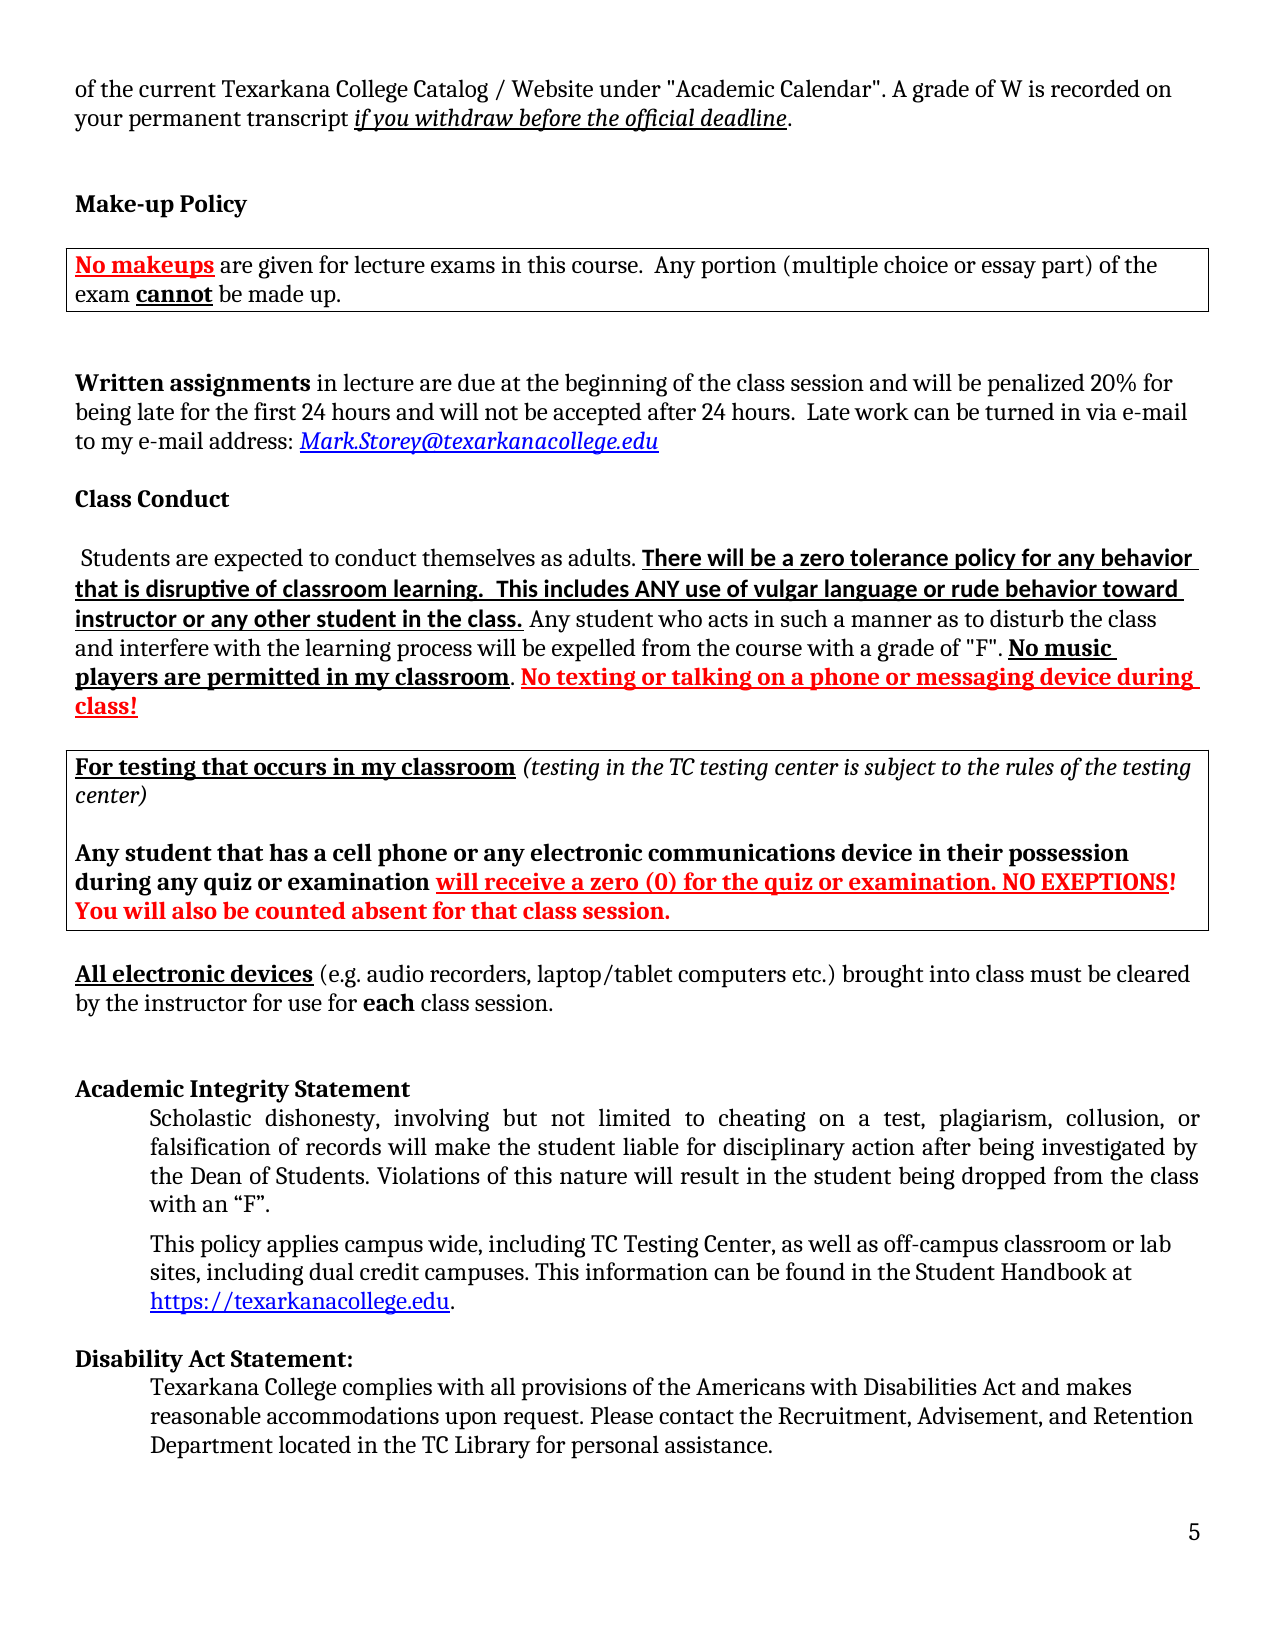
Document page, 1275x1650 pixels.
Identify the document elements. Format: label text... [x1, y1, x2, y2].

text Class Conduct [75, 484, 1200, 513]
text Make-up Policy [75, 190, 1200, 219]
text This policy applies campus wide, including TC Testing Center, as well as off-campus classroom or lab sites, including dual credit campuses. This information can be found in the Student Handbook at https://texarkanacollege.edu. [150, 1229, 1200, 1316]
text Scholastic dishonesty, involving but not limited to cheating on a test, plagiarism, collusion, or falsification of records will make the student liable for disciplinary action after being investigated by the Dean of Students. Violations of this nature will result in the student being dropped from the class with an “F”. [150, 1104, 1200, 1219]
text Any student that has a cell phone or any electronic communications device in their possession during any quiz or examination will receive a zero (0) for the quiz or examination. NO EXEPTIONS! You will also be counted absent for that class session. [67, 836, 1208, 930]
text Students are expected to conduct themselves as adults. There will be a zero tolerance policy for any behavior that is disruptive of classroom learning. This includes ANY use of vulgar language or rude behavior toward instructor or any other student in the class. Any student who acts in such a manner as to disturb the class and interfere with the learning process will be expelled from the course with a grade of "F". No music players are permitted in my classroom. No texting or talking on a phone or messaging device during class! [75, 542, 1200, 720]
text Academic Integrity Statement [75, 1075, 1200, 1104]
text Written assignments in lecture are due at the beginning of the class session and will be penalized 20% for being late for the first 24 hours and will not be accepted after 24 hours. Late work can be turned in via e-mail to my e-mail address: Mark.Storey@texarkanacollege.edu [75, 369, 1200, 455]
text For testing that occurs in my classroom (testing in the TC testing center is subject to the rules of the testing center) [67, 751, 1208, 810]
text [75, 75, 1200, 132]
text Texarkana College complies with all provisions of the Americans with Disabilities Act and makes reasonable accommodations upon request. Please contact the Recruitment, Advisement, and Retention Department located in the TC Library for personal assistance. [150, 1373, 1200, 1459]
text No makeups are given for lecture exams in this course. Any portion (multiple choice or essay part) of the exam cannot be made up. [67, 249, 1208, 311]
text Disability Act Statement: [75, 1344, 1200, 1373]
text All electronic devices (e.g. audio recorders, laptop/tablet computers etc.) brought into class must be cleared by the instructor for use for each class session. [75, 960, 1200, 1017]
